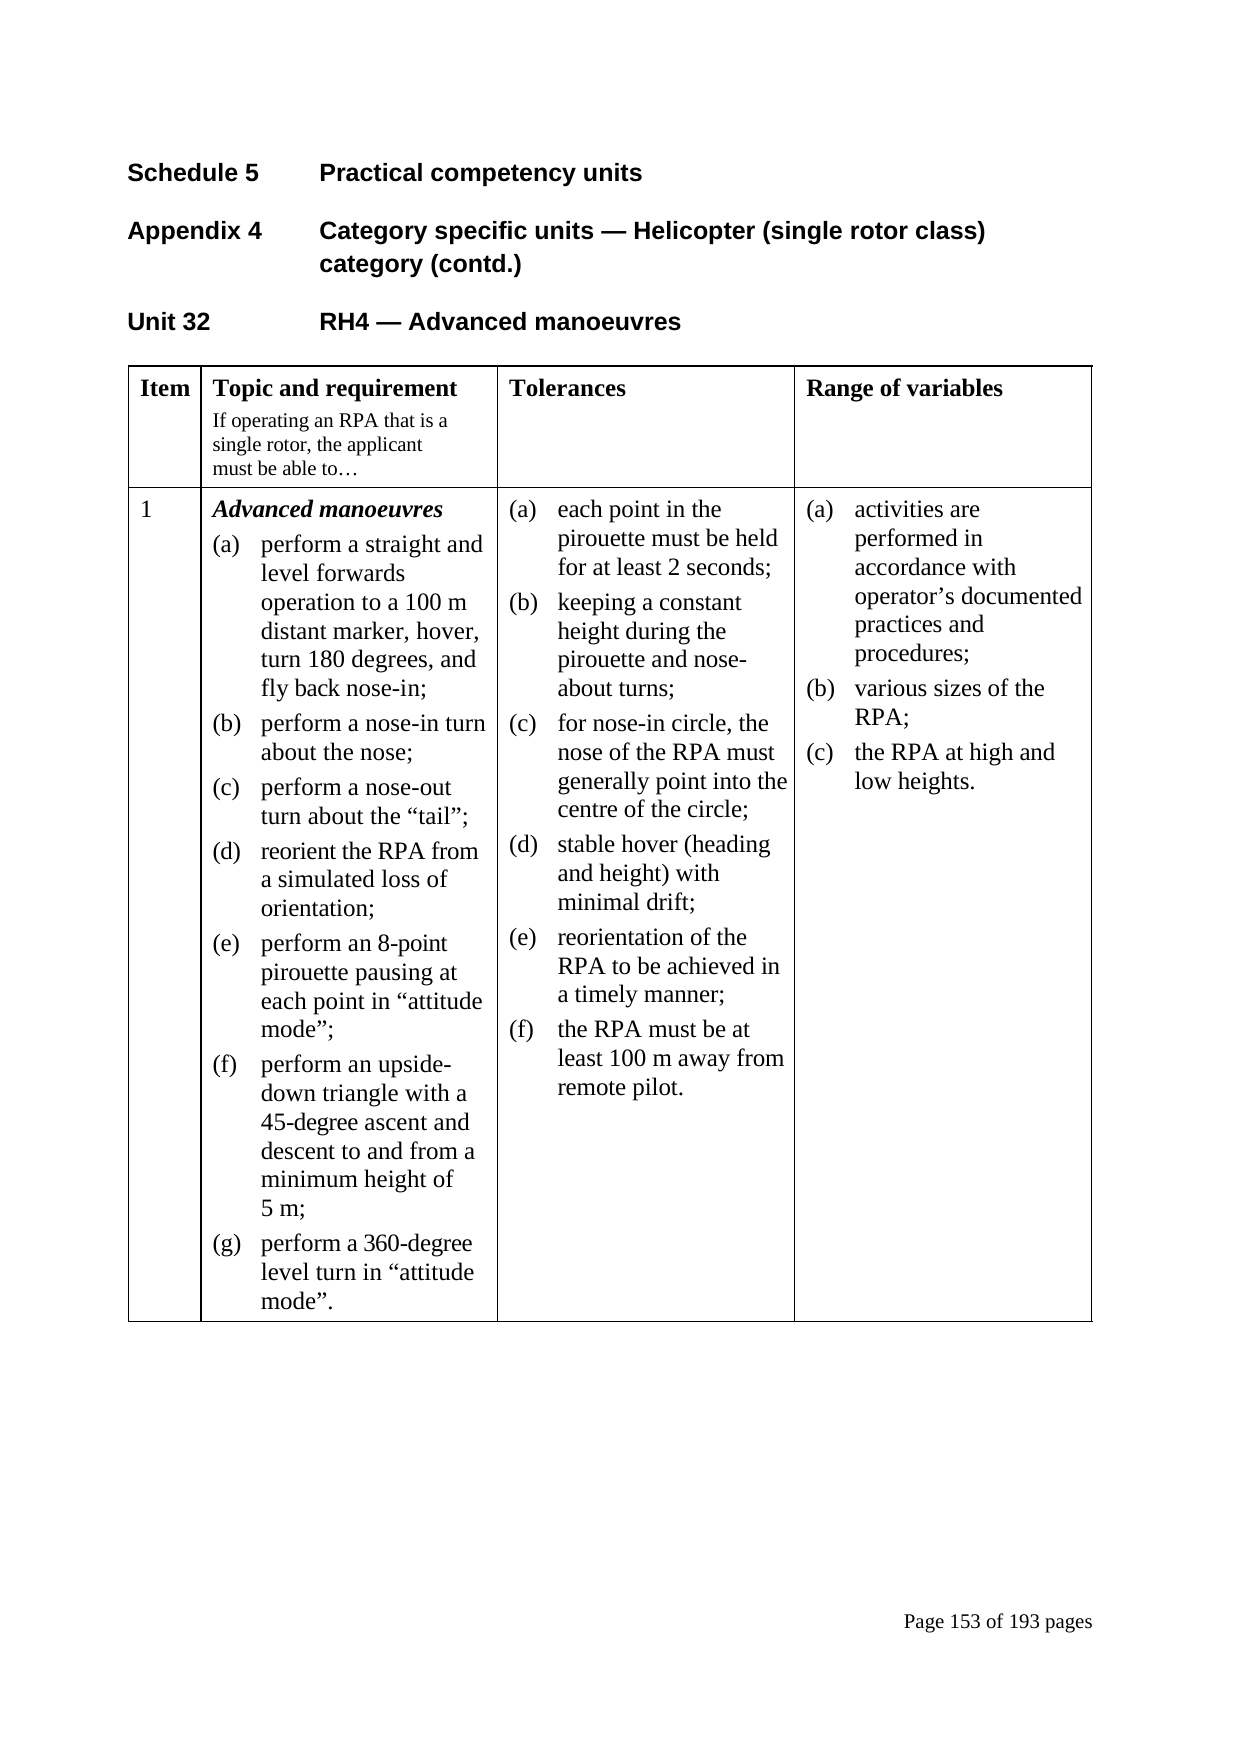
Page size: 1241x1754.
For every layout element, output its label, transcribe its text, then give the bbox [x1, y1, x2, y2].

subtitle Appendix 4 Category specific units — Helicopter (single rotor class) category (contd.) [127, 216, 1092, 278]
subtitle Schedule 5 Practical competency units [127, 158, 1092, 187]
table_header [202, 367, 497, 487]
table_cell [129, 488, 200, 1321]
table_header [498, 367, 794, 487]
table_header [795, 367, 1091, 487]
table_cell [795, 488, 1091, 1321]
subtitle Unit 32 RH4 — Advanced manoeuvres [127, 307, 1092, 336]
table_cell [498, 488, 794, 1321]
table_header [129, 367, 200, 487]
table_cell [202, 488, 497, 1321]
